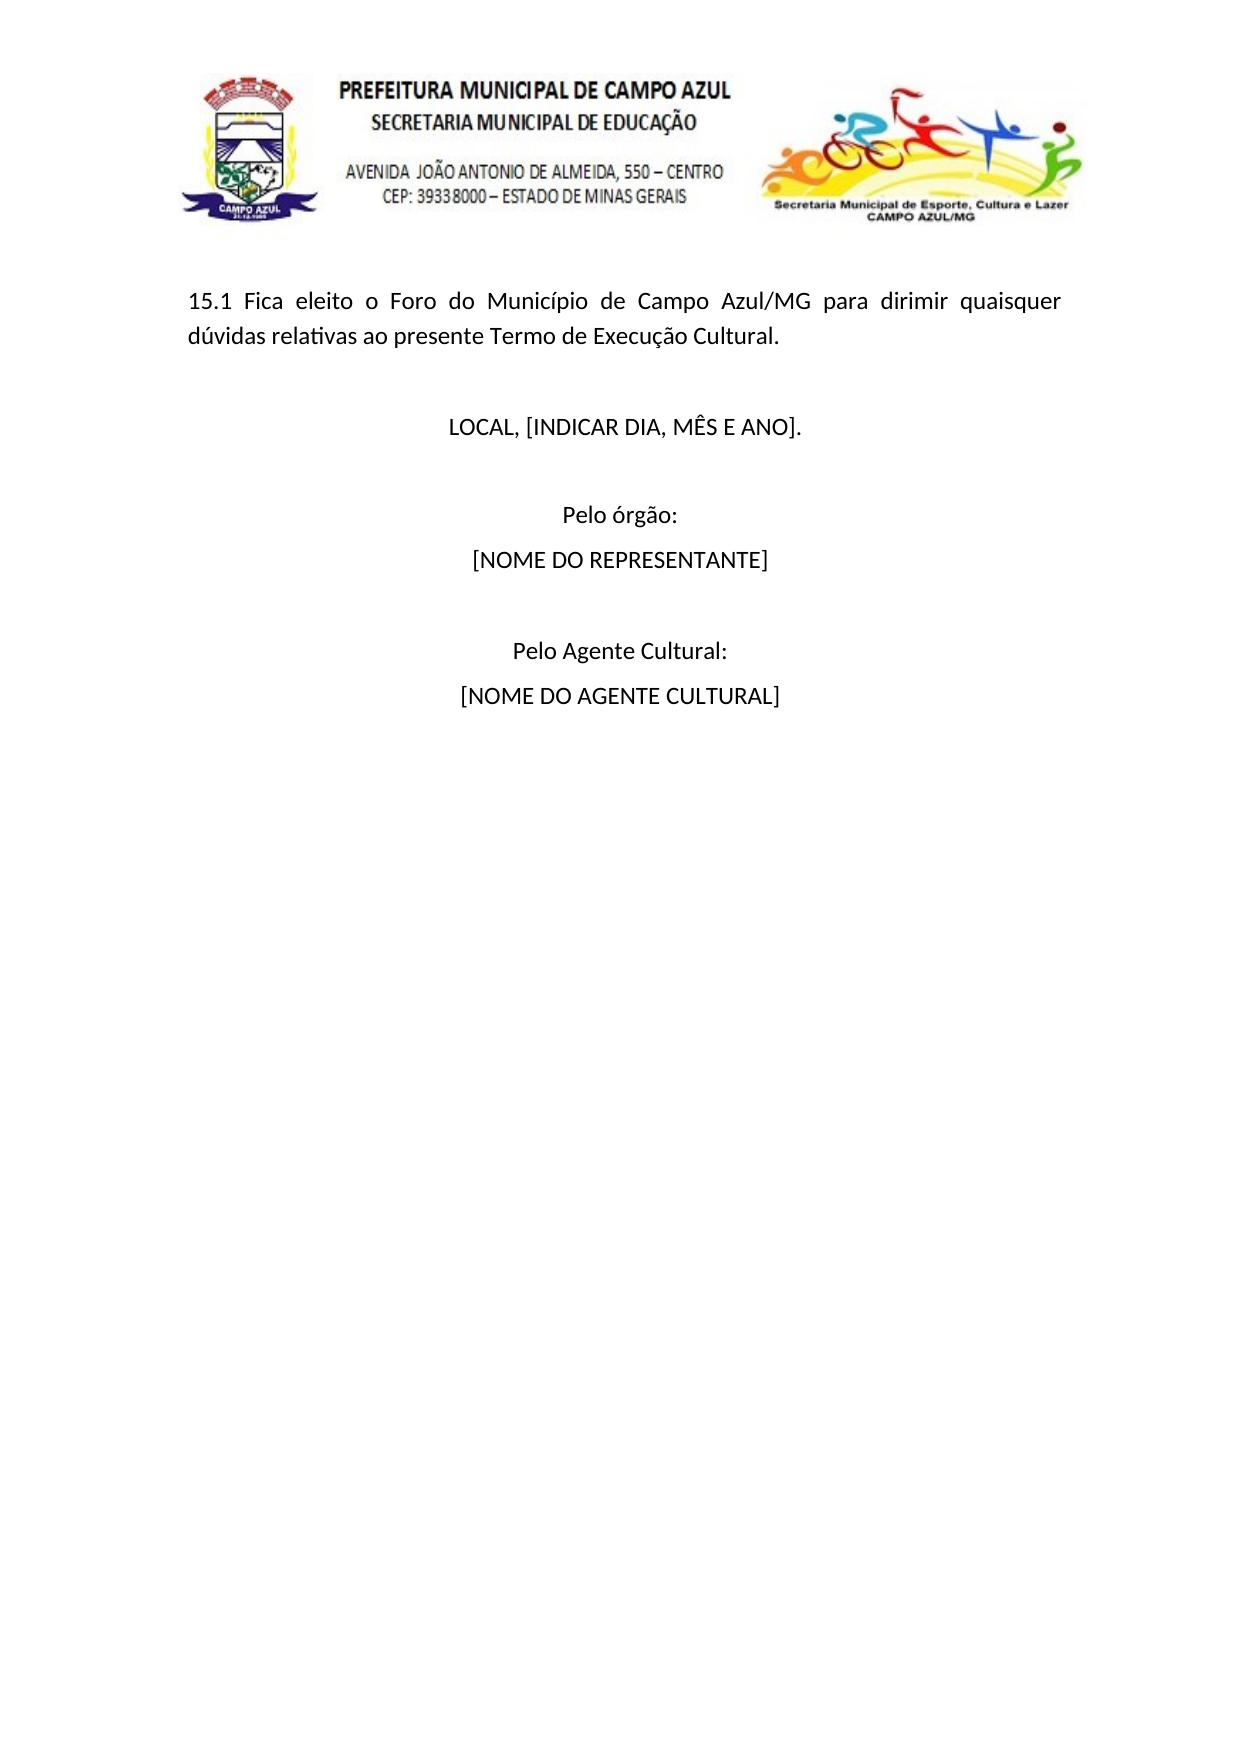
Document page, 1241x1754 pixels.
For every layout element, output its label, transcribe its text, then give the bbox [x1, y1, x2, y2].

text Pelo órgão: [177, 499, 1063, 529]
text LOCAL, [INDICAR DIA, MÊS E ANO]. [188, 411, 1063, 441]
text 15.1 Fica eleito o Foro do Município de Campo Azul/MG para dirimir quaisquer dúvidas relativas ao presente Termo de Execução Cultural. [188, 285, 1063, 351]
text Pelo Agente Cultural: [177, 635, 1063, 666]
text [NOME DO REPRESENTANTE] [177, 544, 1063, 575]
picture [177, 73, 1103, 285]
text [NOME DO AGENTE CULTURAL] [177, 681, 1063, 711]
